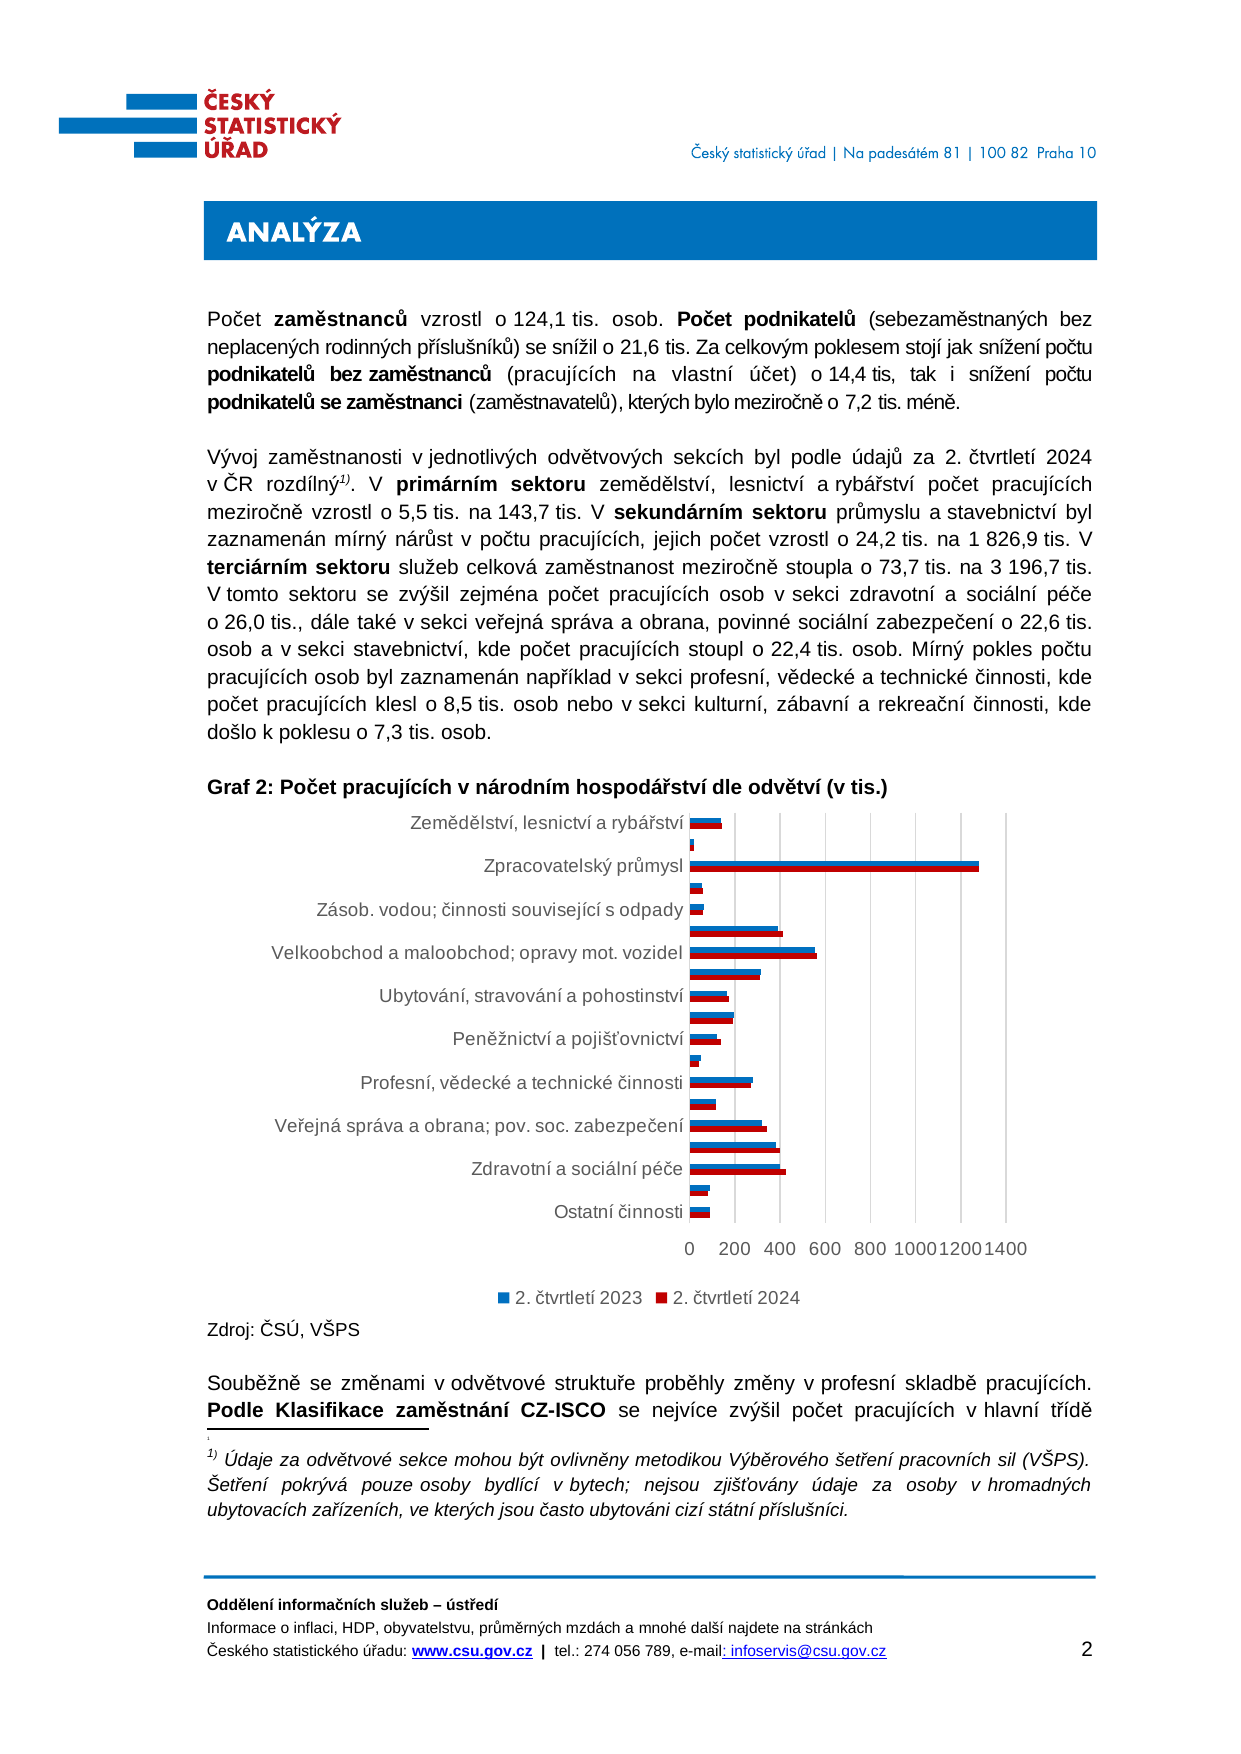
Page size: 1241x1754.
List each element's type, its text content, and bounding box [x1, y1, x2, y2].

text Počet zaměstnanců vzrostl o 124,1 tis. osob. Počet podnikatelů (sebezaměstnaných bez neplacených rodinných příslušníků) se snížil o 21,6 tis. Za celkovým poklesem stojí jak snížení počtu podnikatelů bez zaměstnanců (pracujících na vlastní účet) o 14,4 tis, tak i snížení počtu podnikatelů se zaměstnanci (zaměstnavatelů), kterých bylo meziročně o 7,2 tis. méně. [207, 307, 1092, 413]
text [207, 1371, 1092, 1422]
text Vývoj zaměstnanosti v jednotlivých odvětvových sekcích byl podle údajů za 2. čtvrtletí 2024 v ČR rozdílný). V primárním sektoru zemědělství, lesnictví a rybářství počet pracujících meziročně vzrostl o 5,5 tis. na 143,7 tis. V sekundárním sektoru průmyslu a stavebnictví byl zaznamenán mírný nárůst v počtu pracujících, jejich počet vzrostl o 24,2 tis. na 1 826,9 tis. V terciárním sektoru služeb celková zaměstnanost meziročně stoupla o 73,7 tis. na 3 196,7 tis. V tomto sektoru se zvýšil zejména počet pracujících osob v sekci zdravotní a sociální péče o 26,0 tis., dále také v sekci veřejná správa a obrana, povinné sociální zabezpečení o 22,6 tis. osob a v sekci stavebnictví, kde počet pracujících stoupl o 22,4 tis. osob. Mírný pokles počtu pracujících osob byl zaznamenán například v sekci profesní, vědecké a technické činnosti, kde počet pracujících klesl o 8,5 tis. osob nebo v sekci kulturní, zábavní a rekreační činnosti, kde došlo k poklesu o 7,3 tis. osob. [207, 444, 1092, 743]
text Zdroj: ČSÚ, VŠPS [207, 1318, 1092, 1340]
text Graf 2: Počet pracujících v národním hospodářství dle odvětví (v tis.) [207, 774, 1092, 798]
